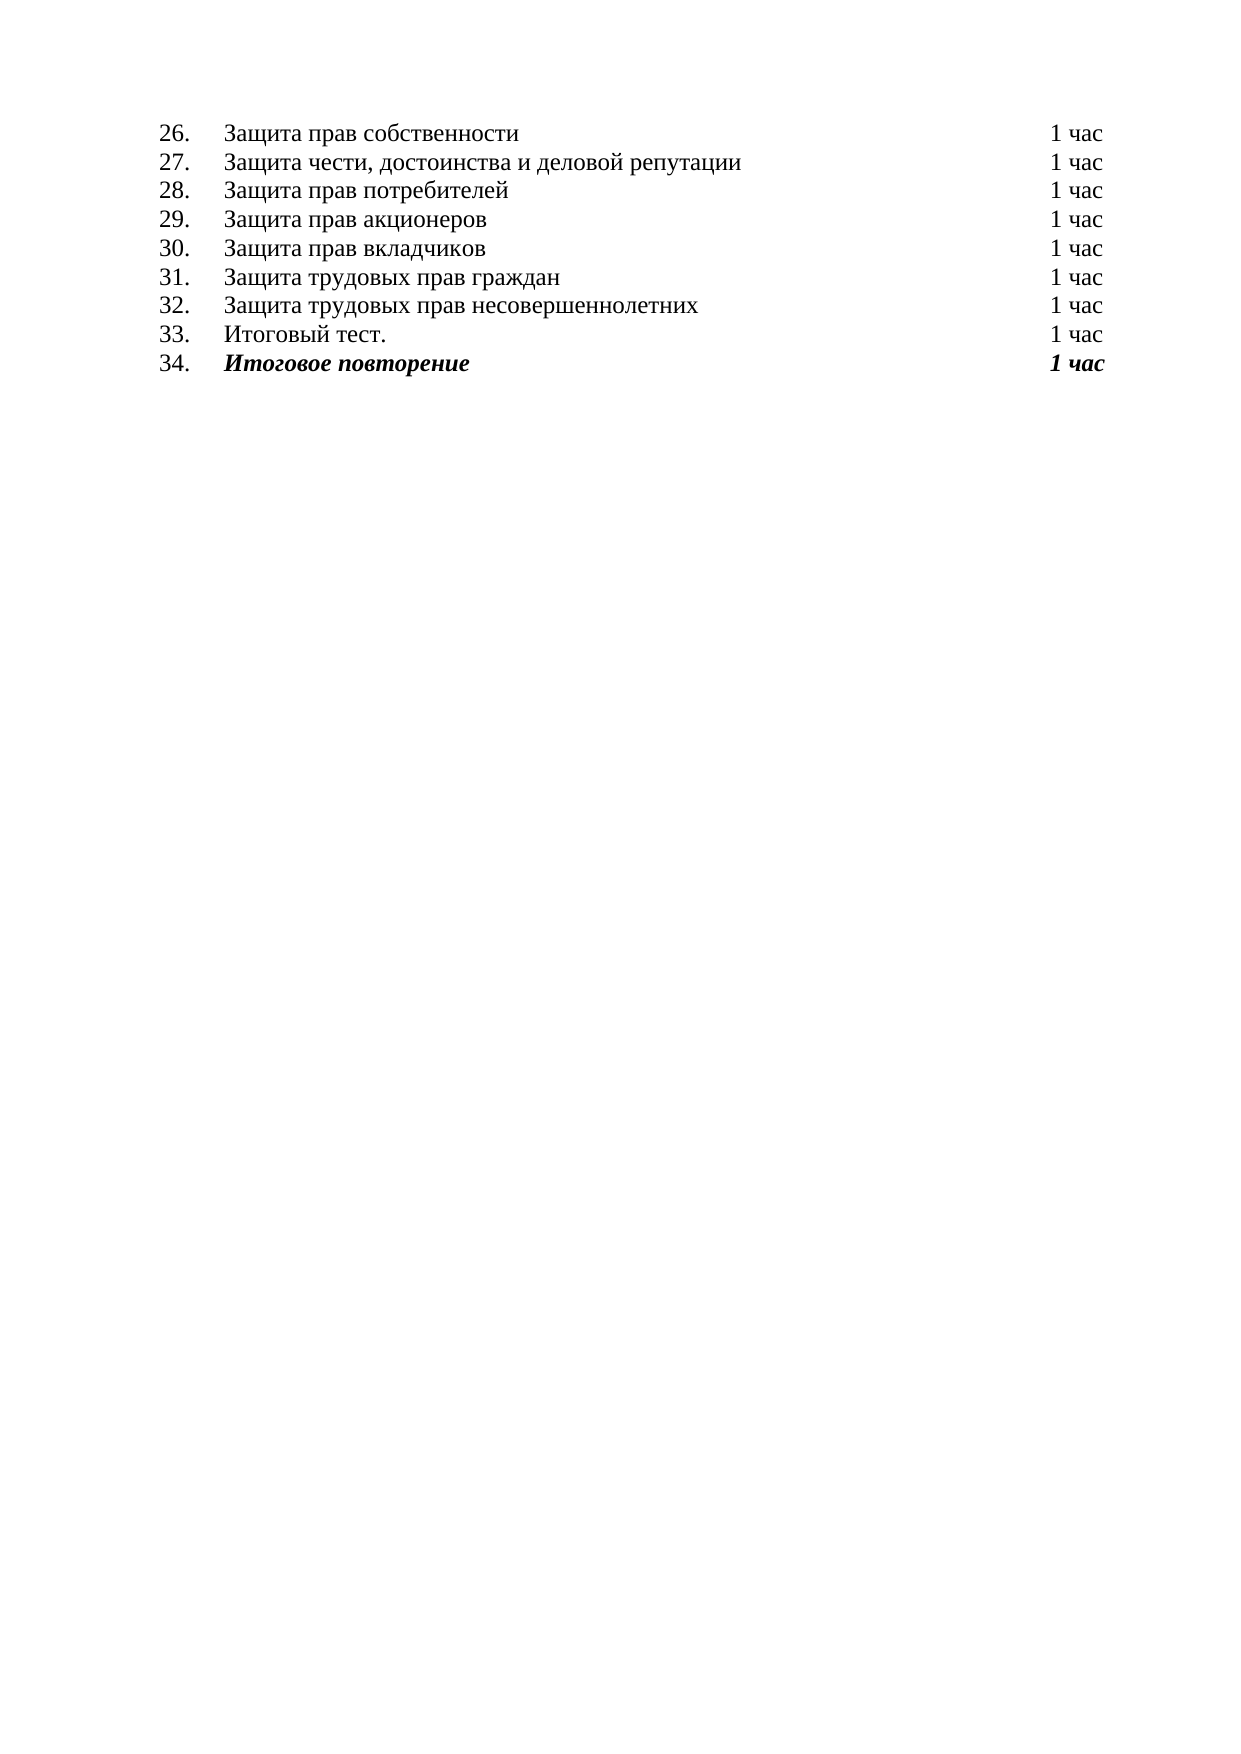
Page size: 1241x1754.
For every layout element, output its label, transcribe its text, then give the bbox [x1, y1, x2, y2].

table_cell Итоговый тест. [213, 319, 1026, 348]
table_cell 1 час [1026, 291, 1144, 319]
table_cell 1 час [1026, 204, 1144, 233]
table_cell 34. [148, 348, 212, 377]
table_cell 1 час [1026, 147, 1144, 176]
table_cell 1 час [1026, 176, 1144, 204]
table_cell 1 час [1026, 319, 1144, 348]
table_cell Защита прав собственности [213, 118, 1026, 147]
table_cell 29. [148, 204, 212, 233]
table_cell Защита прав акционеров [213, 204, 1026, 233]
table_cell 1 час [1026, 118, 1144, 147]
table_cell Итоговое повторение [213, 348, 1026, 377]
table_cell Защита прав вкладчиков [213, 233, 1026, 262]
table_cell Защита трудовых прав граждан [213, 262, 1026, 291]
table_cell 1 час [1026, 262, 1144, 291]
table_cell Защита трудовых прав несовершеннолетних [213, 291, 1026, 319]
table_cell 27. [148, 147, 212, 176]
table_cell Защита прав потребителей [213, 176, 1026, 204]
table_cell 33. [148, 319, 212, 348]
table_cell 1 час [1026, 348, 1144, 377]
table_cell 1 час [1026, 233, 1144, 262]
table_cell 26. [148, 118, 212, 147]
table_cell 32. [148, 291, 212, 319]
table_cell 28. [148, 176, 212, 204]
table_cell Защита чести, достоинства и деловой репутации [213, 147, 1026, 176]
table_cell 30. [148, 233, 212, 262]
table_cell 31. [148, 262, 212, 291]
